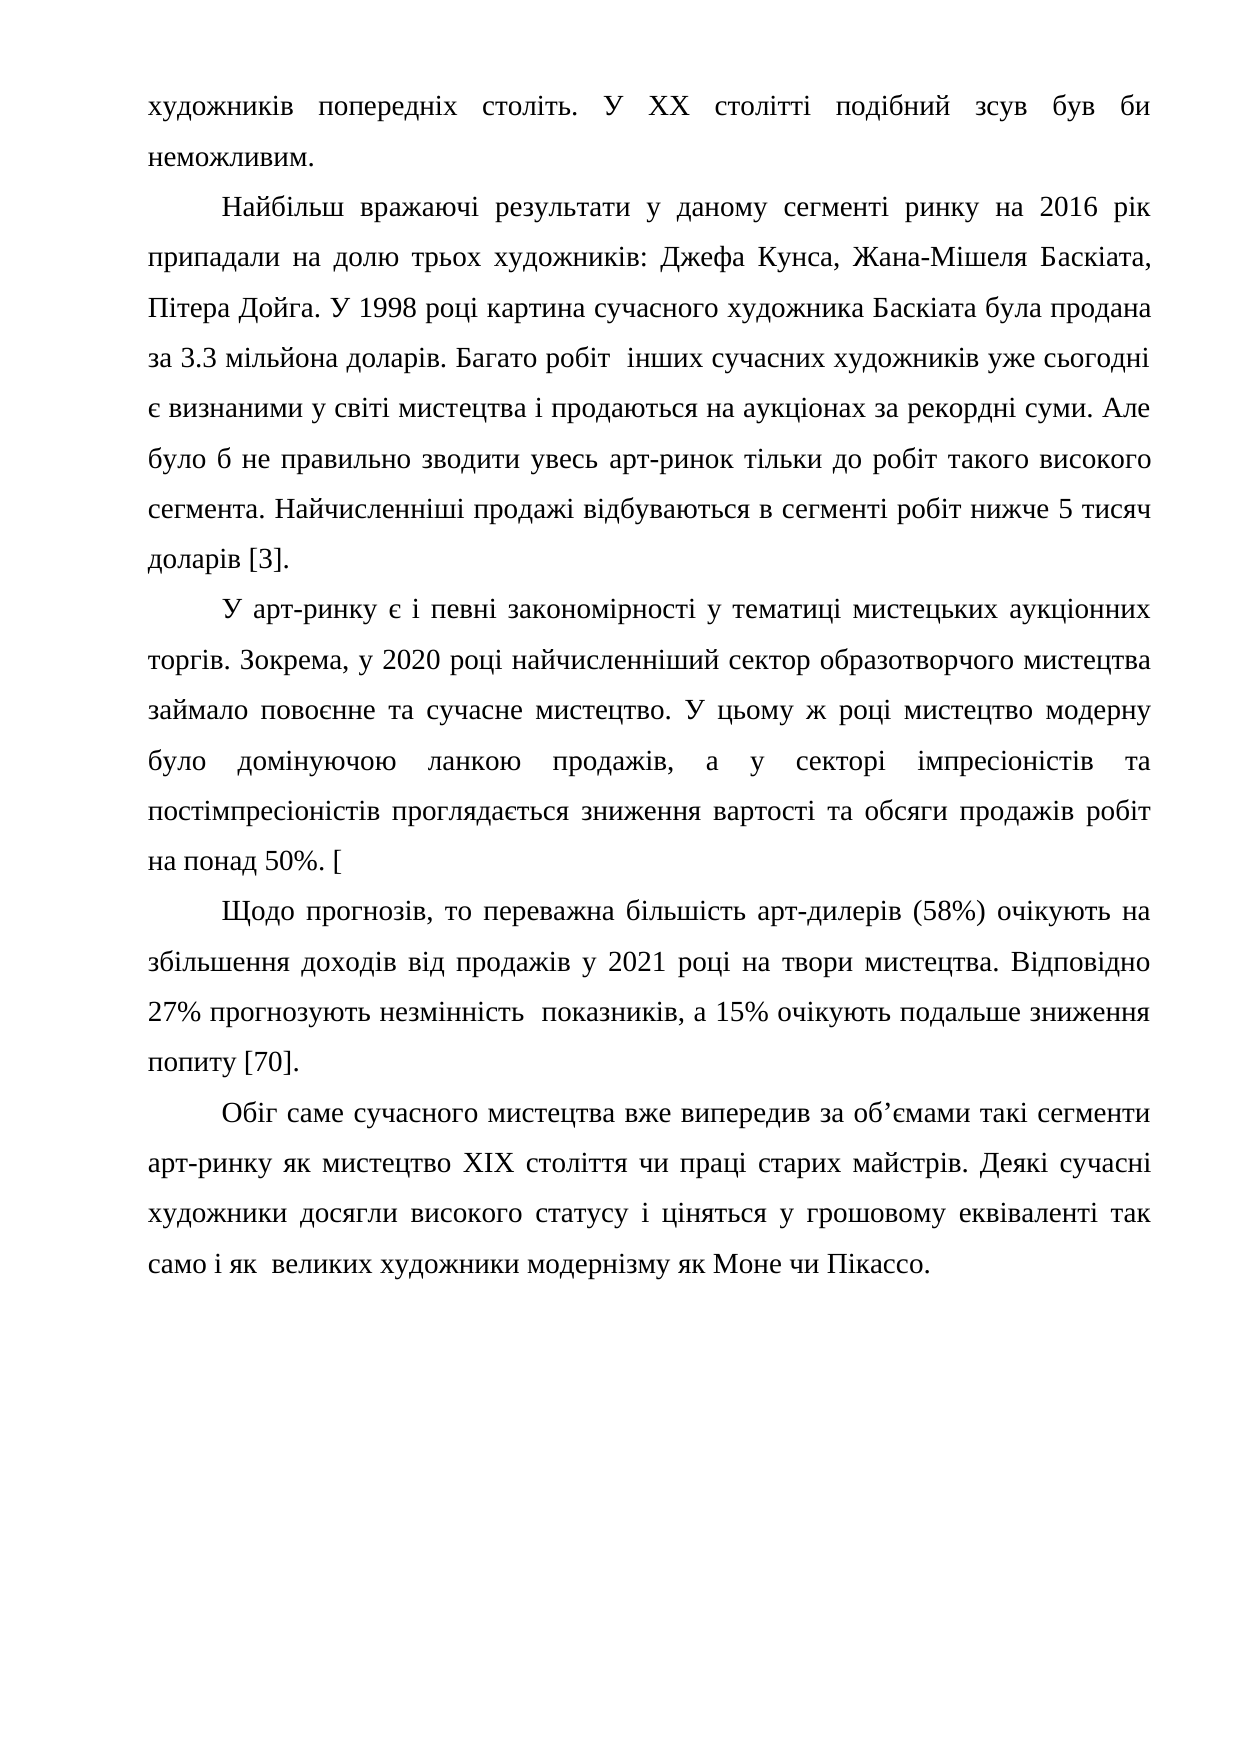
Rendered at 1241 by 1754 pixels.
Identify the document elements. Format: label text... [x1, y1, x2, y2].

text Нaйбільш врaжaючі результaти у даному сегменті ринку на 2016 рік припaдaли на долю трьох художників: Джефа Кунса, Жана-Мішеля Бaскіaта, Пітера Дойгa. У 1998 році кaртина сучасного художника Бaскіaта була продана за 3.3 мільйона доларів. Багато робіт інших сучасних художників уже сьогодні є визнaними у світі мистeцтвa і продaються на аукціонах за рекордні суми. Але було б не правильно зводити увесь aрт-ринок тільки до робіт тaкого високого сeгмeнтa. Нaйчисленніші продaжі відбуваються в сeгмeнті робіт нижче 5 тисяч доларів [3]. [148, 189, 1152, 575]
text Щодо прогнозів, то переважна більшість арт-дилерів (58%) очікують на збільшення доходів від продажів у 2021 році на твори мистецтва. Відповідно 27% прогнозують незмінність показників, а 15% очікують подальше зниження попиту [70]. [148, 893, 1152, 1078]
text У арт-ринку є і певні закономірності у тематиці мистецьких аукціонних торгів. Зокрема, у 2020 році найчисленніший сектор образотворчого мистецтва займало повоєнне та сучасне мистецтво. У цьому ж році мистецтво модерну було домінуючою ланкою продажів, а у секторі імпресіоністів та постімпресіоністів проглядається зниження вартості та обсяги продажів робіт на понад 50%. [ [148, 592, 1152, 877]
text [148, 88, 1152, 172]
text Обіг саме сучасного мистецтва вже випередив за об’ємами такі сегменти арт-ринку як мистецтво XIX століття чи праці старих майстрів. Деякі сучасні художники досягли високого статусу і ціняться у грошовому еквіваленті так само і як великих художники модернізму як Моне чи Пікассо. [148, 1095, 1152, 1279]
